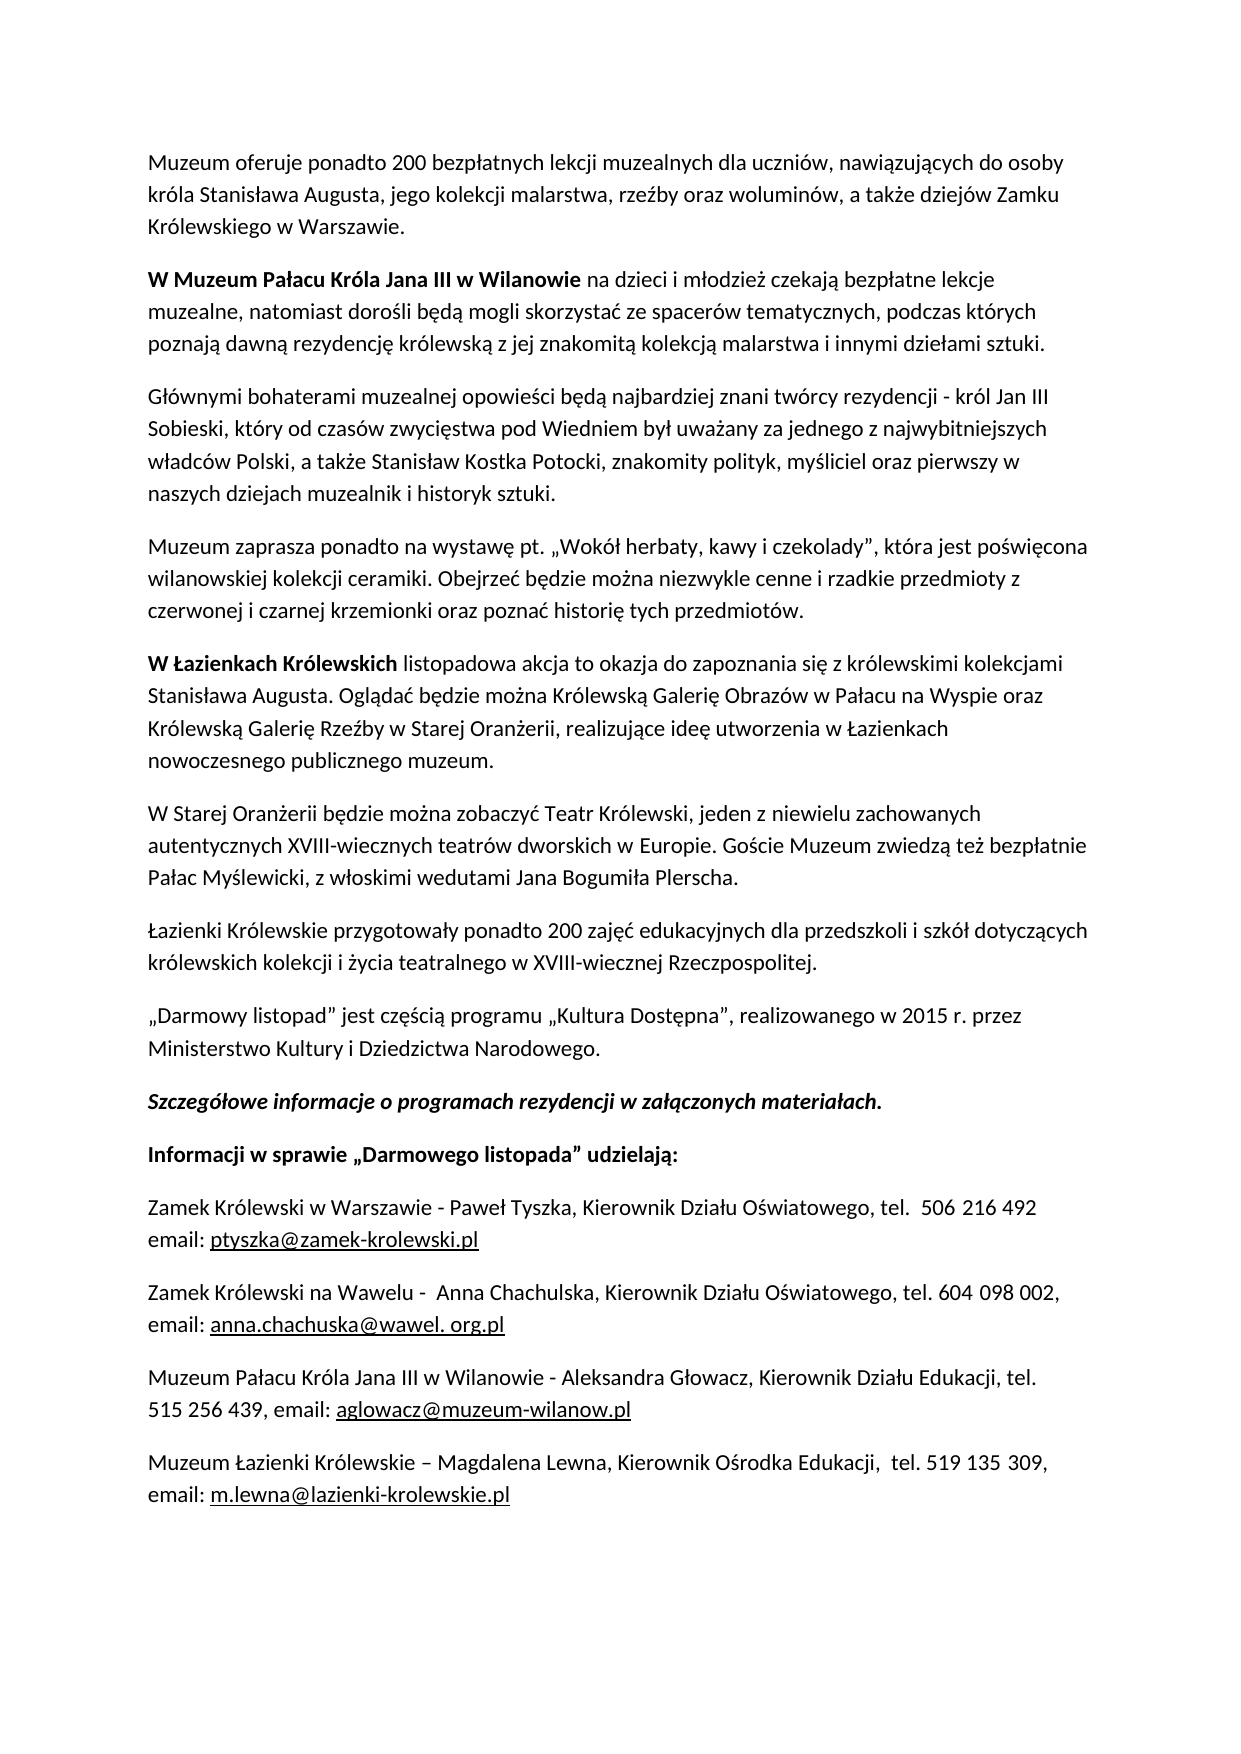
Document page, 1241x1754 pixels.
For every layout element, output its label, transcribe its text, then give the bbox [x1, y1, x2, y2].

text Muzeum zaprasza ponadto na wystawę pt. „Wokół herbaty, kawy i czekolady”, która jest poświęcona wilanowskiej kolekcji ceramiki. Obejrzeć będzie można niezwykle cenne i rzadkie przedmioty z czerwonej i czarnej krzemionki oraz poznać historię tych przedmiotów. [148, 532, 1093, 624]
text Głównymi bohaterami muzealnej opowieści będą najbardziej znani twórcy rezydencji - król Jan III Sobieski, który od czasów zwycięstwa pod Wiedniem był uważany za jednego z najwybitniejszych władców Polski, a także Stanisław Kostka Potocki, znakomity polityk, myśliciel oraz pierwszy w naszych dziejach muzealnik i historyk sztuki. [148, 382, 1093, 507]
text Łazienki Królewskie przygotowały ponadto 200 zajęć edukacyjnych dla przedszkoli i szkół dotyczących królewskich kolekcji i życia teatralnego w XVIII-wiecznej Rzeczpospolitej. [148, 916, 1093, 977]
text W Starej Oranżerii będzie można zobaczyć Teatr Królewski, jeden z niewielu zachowanych autentycznych XVIII-wiecznych teatrów dworskich w Europie. Goście Muzeum zwiedzą też bezpłatnie Pałac Myślewicki, z włoskimi wedutami Jana Bogumiła Plerscha. [148, 799, 1093, 891]
text Muzeum Łazienki Królewskie – Magdalena Lewna, Kierownik Ośrodka Edukacji, tel. 519 135 309, email: m.lewna@lazienki-krolewskie.pl [148, 1448, 1093, 1509]
text Informacji w sprawie „Darmowego listopada” udzielają: [148, 1140, 1093, 1168]
text Szczegółowe informacje o programach rezydencji w załączonych materiałach. [148, 1087, 1093, 1115]
text W Łazienkach Królewskich listopadowa akcja to okazja do zapoznania się z królewskimi kolekcjami Stanisława Augusta. Oglądać będzie można Królewską Galerię Obrazów w Pałacu na Wyspie oraz Królewską Galerię Rzeźby w Starej Oranżerii, realizujące ideę utworzenia w Łazienkach nowoczesnego publicznego muzeum. [148, 649, 1093, 774]
text W Muzeum Pałacu Króla Jana III w Wilanowie na dzieci i młodzież czekają bezpłatne lekcje muzealne, natomiast dorośli będą mogli skorzystać ze spacerów tematycznych, podczas których poznają dawną rezydencję królewską z jej znakomitą kolekcją malarstwa i innymi dziełami sztuki. [148, 265, 1093, 357]
text Muzeum Pałacu Króla Jana III w Wilanowie - Aleksandra Głowacz, Kierownik Działu Edukacji, tel. 515 256 439, email: aglowacz@muzeum-wilanow.pl [148, 1363, 1093, 1423]
text Zamek Królewski w Warszawie - Paweł Tyszka, Kierownik Działu Oświatowego, tel. 506 216 492 email: ptyszka@zamek-krolewski.pl [148, 1193, 1093, 1253]
text Muzeum oferuje ponadto 200 bezpłatnych lekcji muzealnych dla uczniów, nawiązujących do osoby króla Stanisława Augusta, jego kolekcji malarstwa, rzeźby oraz woluminów, a także dziejów Zamku Królewskiego w Warszawie. [148, 148, 1093, 240]
text „Darmowy listopad” jest częścią programu „Kultura Dostępna”, realizowanego w 2015 r. przez Ministerstwo Kultury i Dziedzictwa Narodowego. [148, 1002, 1093, 1062]
text Zamek Królewski na Wawelu - Anna Chachulska, Kierownik Działu Oświatowego, tel. 604 098 002, email: anna.chachuska@wawel. org.pl [148, 1278, 1093, 1338]
